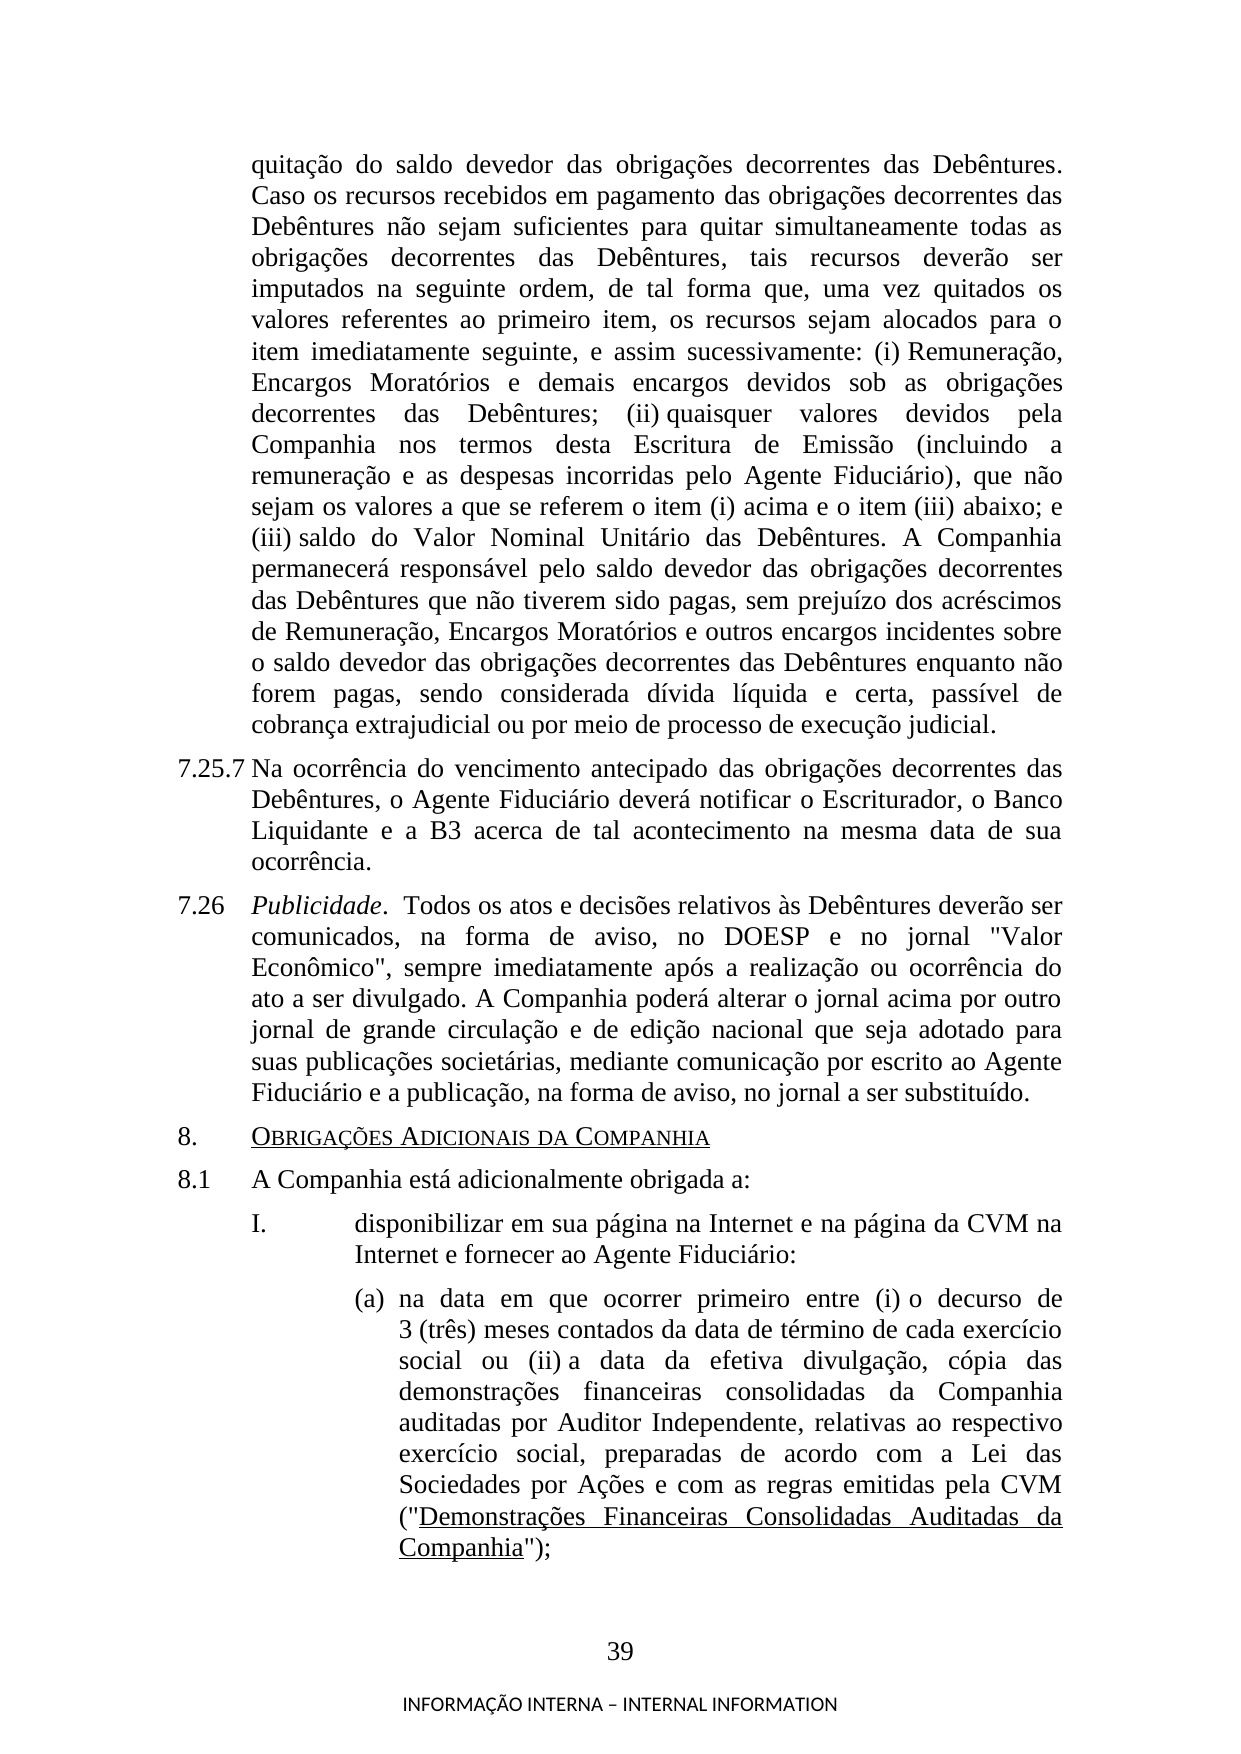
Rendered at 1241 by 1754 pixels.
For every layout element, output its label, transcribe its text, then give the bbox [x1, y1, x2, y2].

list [177, 148, 1063, 739]
list Publicidade. Todos os atos e decisões relativos às Debêntures deverão ser comunicados, na forma de aviso, no DOESP e no jornal "Valor Econômico", sempre imediatamente após a realização ou ocorrência do ato a ser divulgado. A Companhia poderá alterar o jornal acima por outro jornal de grande circulação e de edição nacional que seja adotado para suas publicações societárias, mediante comunicação por escrito ao Agente Fiduciário e a publicação, na forma de aviso, no jornal a ser substituído. [177, 889, 1063, 1107]
list na data em que ocorrer primeiro entre (i) o decurso de 3 (três) meses contados da data de término de cada exercício social ou (ii) a data da efetiva divulgação, cópia das demonstrações financeiras consolidadas da Companhia auditadas por Auditor Independente, relativas ao respectivo exercício social, preparadas de acordo com a Lei das Sociedades por Ações e com as regras emitidas pela CVM ("Demonstrações Financeiras Consolidadas Auditadas da Companhia"); [354, 1282, 1063, 1562]
list Obrigações Adicionais da Companhia [177, 1119, 1063, 1151]
list Na ocorrência do vencimento antecipado das obrigações decorrentes das Debêntures, o Agente Fiduciário deverá notificar o Escriturador, o Banco Liquidante e a B3 acerca de tal acontecimento na mesma data de sua ocorrência. [177, 752, 1063, 877]
list disponibilizar em sua página na Internet e na página da CVM na Internet e fornecer ao Agente Fiduciário: [251, 1207, 1063, 1269]
list A Companhia está adicionalmente obrigada a: [177, 1163, 1063, 1194]
